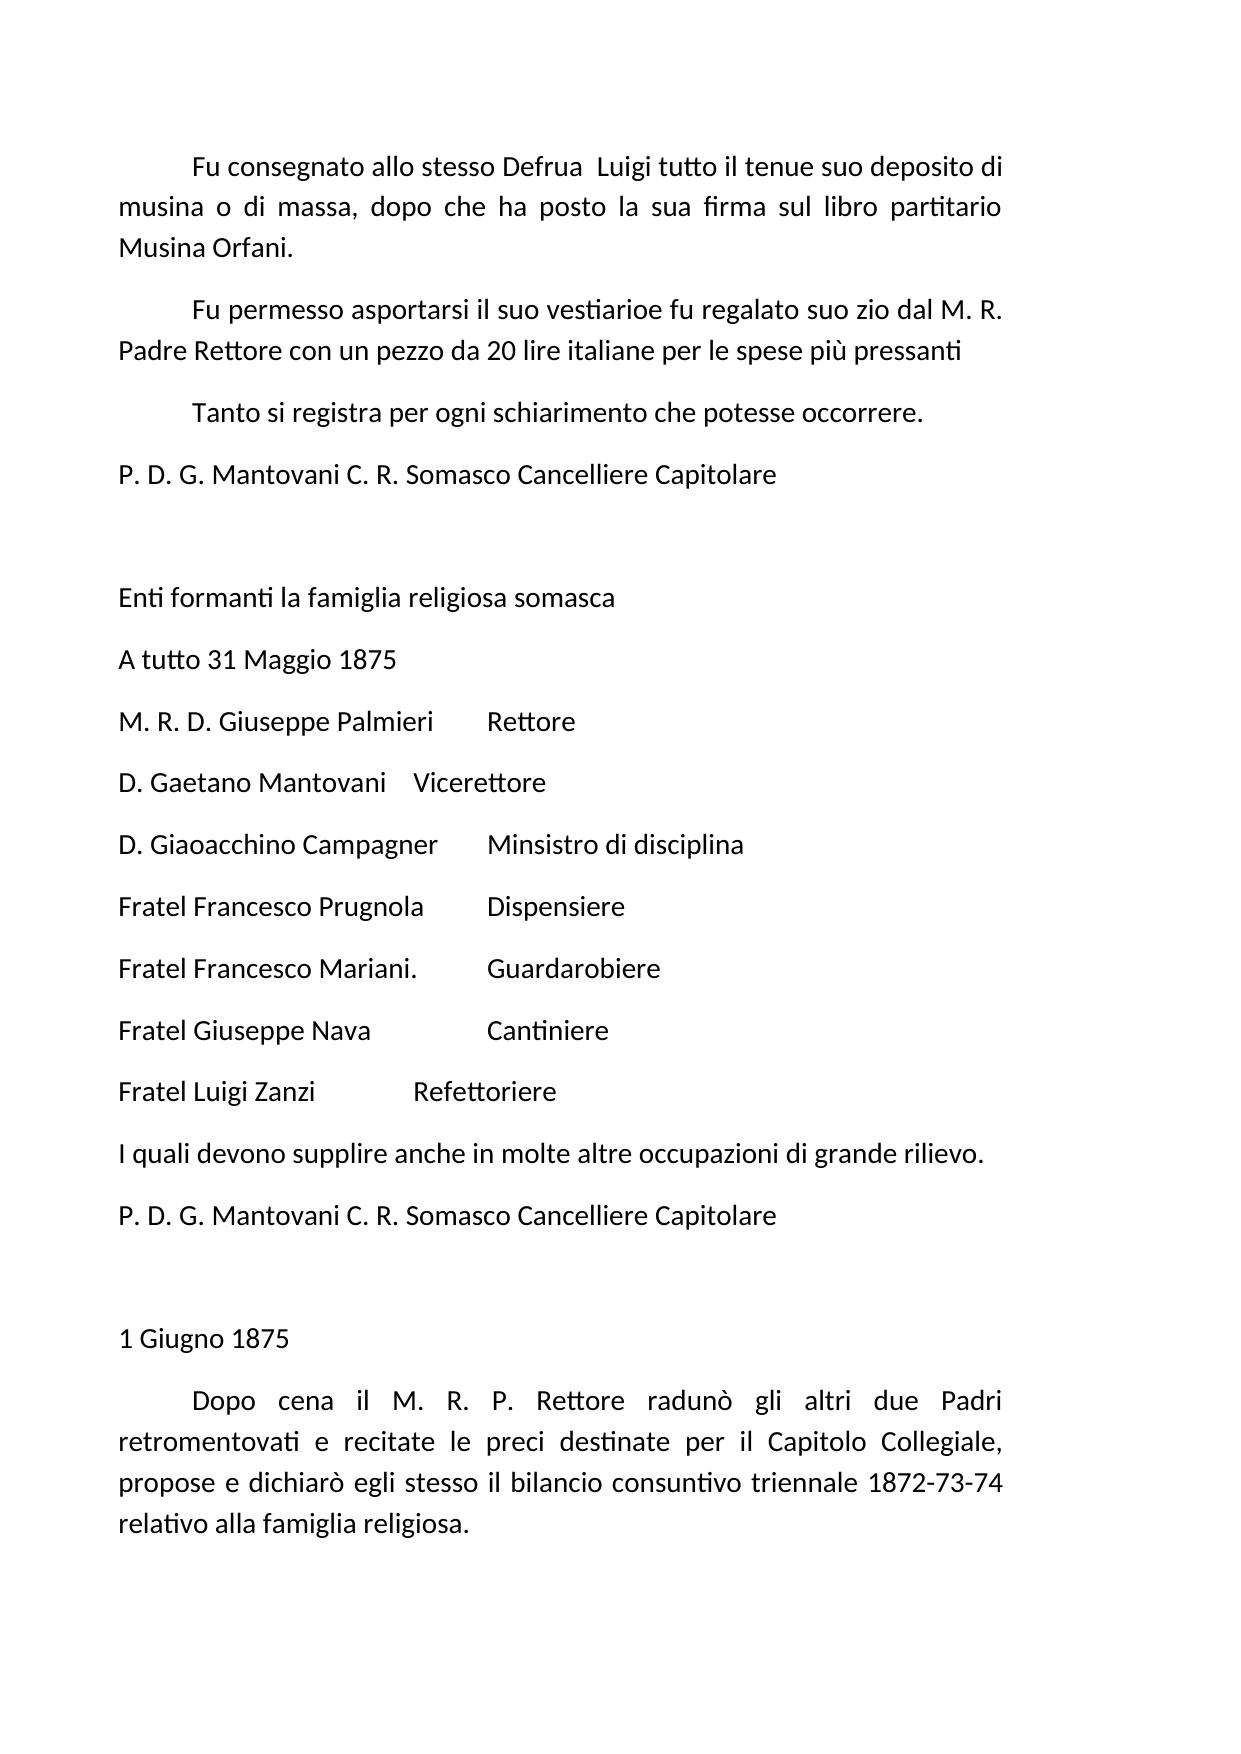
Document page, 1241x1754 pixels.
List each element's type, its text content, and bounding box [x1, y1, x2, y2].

text Fratel Francesco Prugnola Dispensiere [118, 888, 1004, 924]
text P. D. G. Mantovani C. R. Somasco Cancelliere Capitolare [118, 456, 1004, 491]
text A tutto 31 Maggio 1875 [118, 641, 1004, 677]
text Fu permesso asportarsi il suo vestiarioe fu regalato suo zio dal M. R. Padre Rettore con un pezzo da 20 lire italiane per le spese più pressanti [118, 291, 1004, 368]
text Fratel Francesco Mariani. Guardarobiere [118, 950, 1004, 986]
text Fratel Giuseppe Nava Cantiniere [118, 1012, 1004, 1047]
text Enti formanti la famiglia religiosa somasca [118, 579, 1004, 615]
text M. R. D. Giuseppe Palmieri Rettore [118, 703, 1004, 738]
text D. Giaoacchino Campagner Minsistro di disciplina [118, 826, 1004, 862]
text Dopo cena il M. R. P. Rettore radunò gli altri due Padri retromentovati e recitate le preci destinate per il Capitolo Collegiale, propose e dichiarò egli stesso il bilancio consuntivo triennale 1872-73-74 relativo alla famiglia religiosa. [118, 1382, 1004, 1541]
text Fu consegnato allo stesso Defrua Luigi tutto il tenue suo deposito di musina o di massa, dopo che ha posto la sua firma sul libro partitario Musina Orfani. [118, 148, 1004, 265]
text Tanto si registra per ogni schiarimento che potesse occorrere. [118, 394, 1004, 429]
text D. Gaetano Mantovani Vicerettore [118, 764, 1004, 800]
text P. D. G. Mantovani C. R. Somasco Cancelliere Capitolare [118, 1197, 1004, 1233]
text 1 Giugno 1875 [118, 1321, 1004, 1356]
text Fratel Luigi Zanzi Refettoriere [118, 1073, 1004, 1109]
text I quali devono supplire anche in molte altre occupazioni di grande rilievo. [118, 1135, 1004, 1171]
